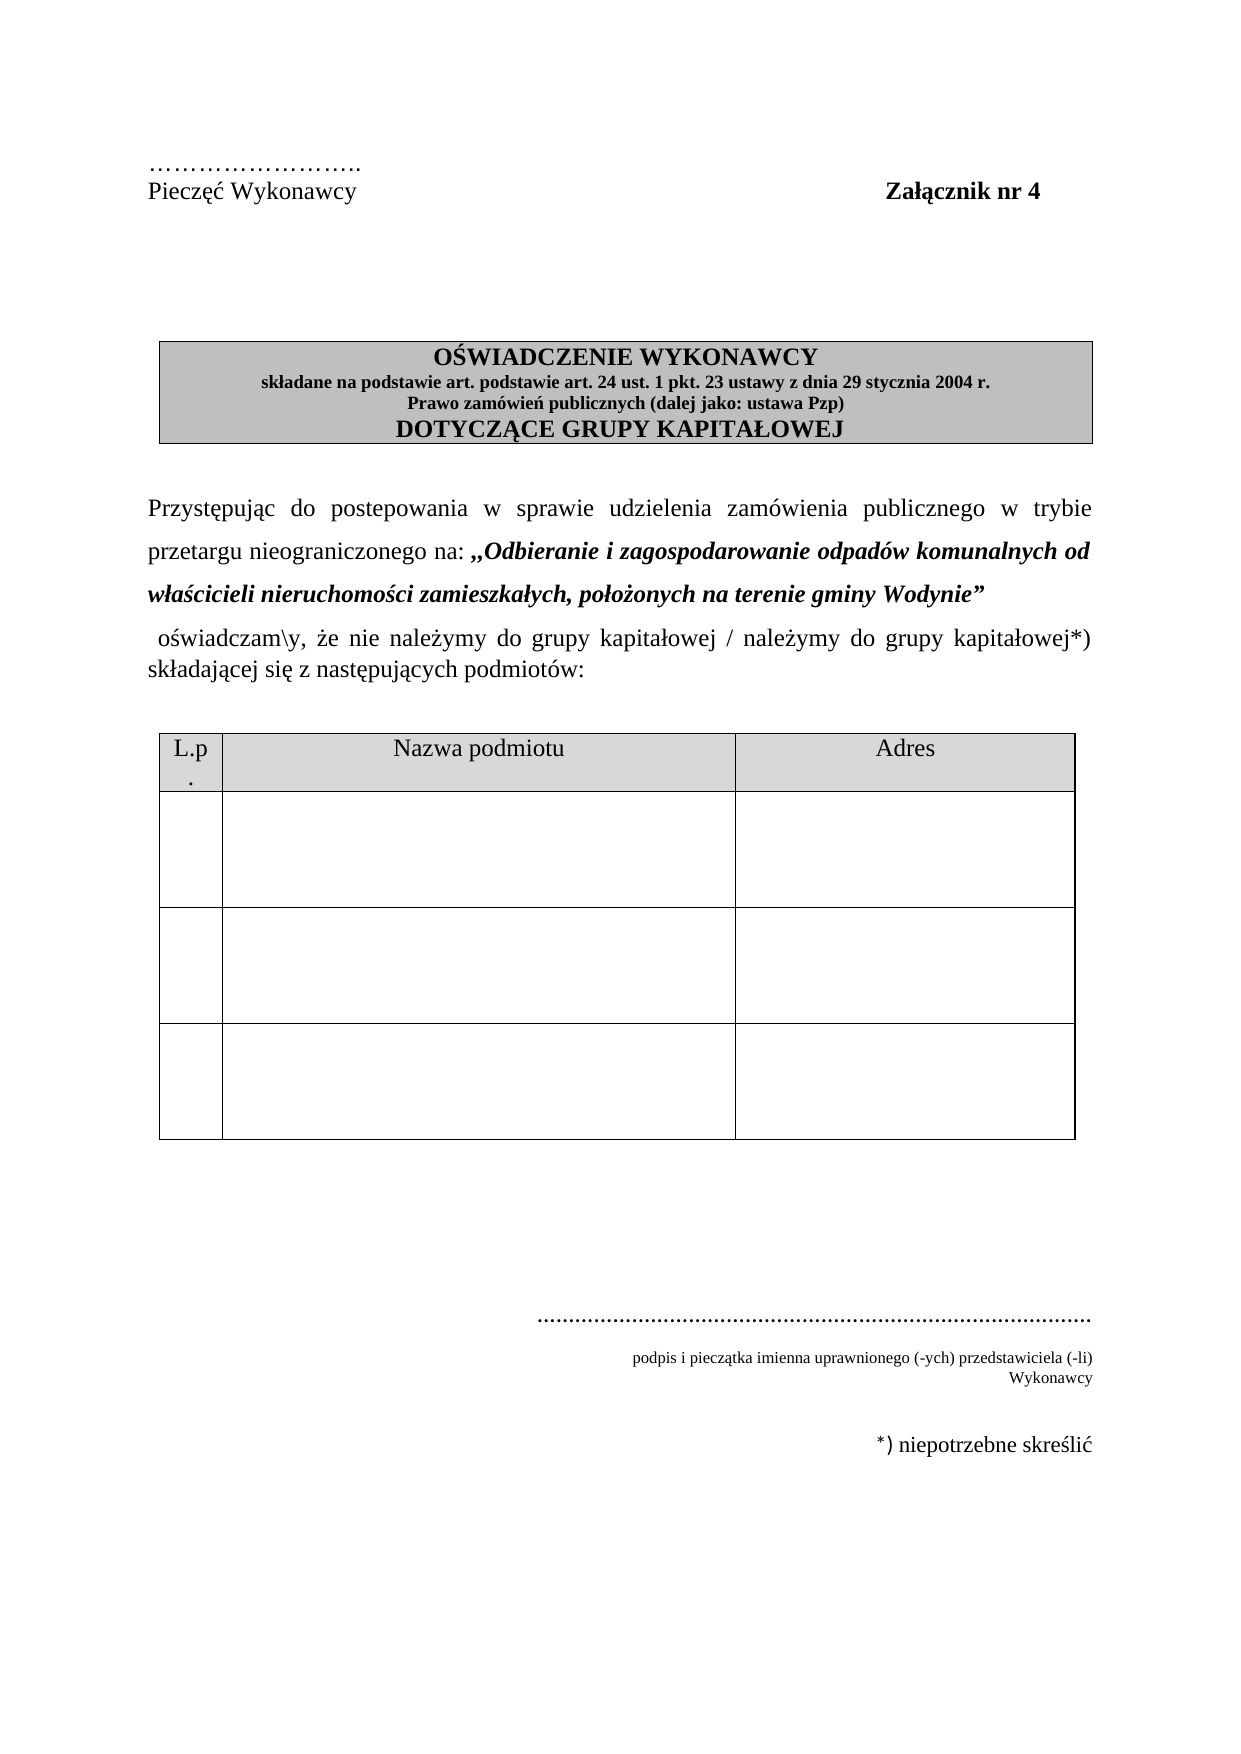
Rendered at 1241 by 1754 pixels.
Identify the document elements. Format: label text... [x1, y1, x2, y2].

table_header Adres [736, 734, 1074, 791]
table_cell [736, 792, 1074, 907]
text …………………….. [148, 148, 1093, 176]
table_cell [223, 908, 735, 1023]
text Przystępując do postepowania w sprawie udzielenia zamówienia publicznego w trybie przetargu nieograniczonego na: ,,Odbieranie i zagospodarowanie odpadów komunalnych od właścicieli nieruchomości zamieszkałych, położonych na terenie gminy Wodynie” [148, 493, 1093, 608]
table_header OŚWIADCZENIE WYKONAWCY składane na podstawie art. podstawie art. 24 ust. 1 pkt. 23 ustawy z dnia 29 stycznia 2004 r. Prawo zamówień publicznych (dalej jako: ustawa Pzp) DOTYCZĄCE GRUPY KAPITAŁOWEJ [160, 342, 1092, 443]
text podpis i pieczątka imienna uprawnionego (-ych) przedstawiciela (-li) Wykonawcy [148, 1348, 1093, 1387]
table_header L.p. [160, 734, 222, 791]
table_cell [160, 792, 222, 907]
table_cell [223, 792, 735, 907]
table_cell [223, 1024, 735, 1139]
table_cell [160, 1024, 222, 1139]
text *) niepotrzebne skreślić [811, 1430, 1093, 1458]
text ........................................................................................ [148, 1268, 1093, 1329]
table_header Nazwa podmiotu [223, 734, 735, 791]
table_cell [736, 1024, 1074, 1139]
text oświadczam\y, że nie należymy do grupy kapitałowej / należymy do grupy kapitałowej*) składającej się z następujących podmiotów: [148, 623, 1093, 682]
table_cell [736, 908, 1074, 1023]
table_cell [160, 908, 222, 1023]
text Pieczęć Wykonawcy Załącznik nr 4 [148, 176, 1093, 205]
